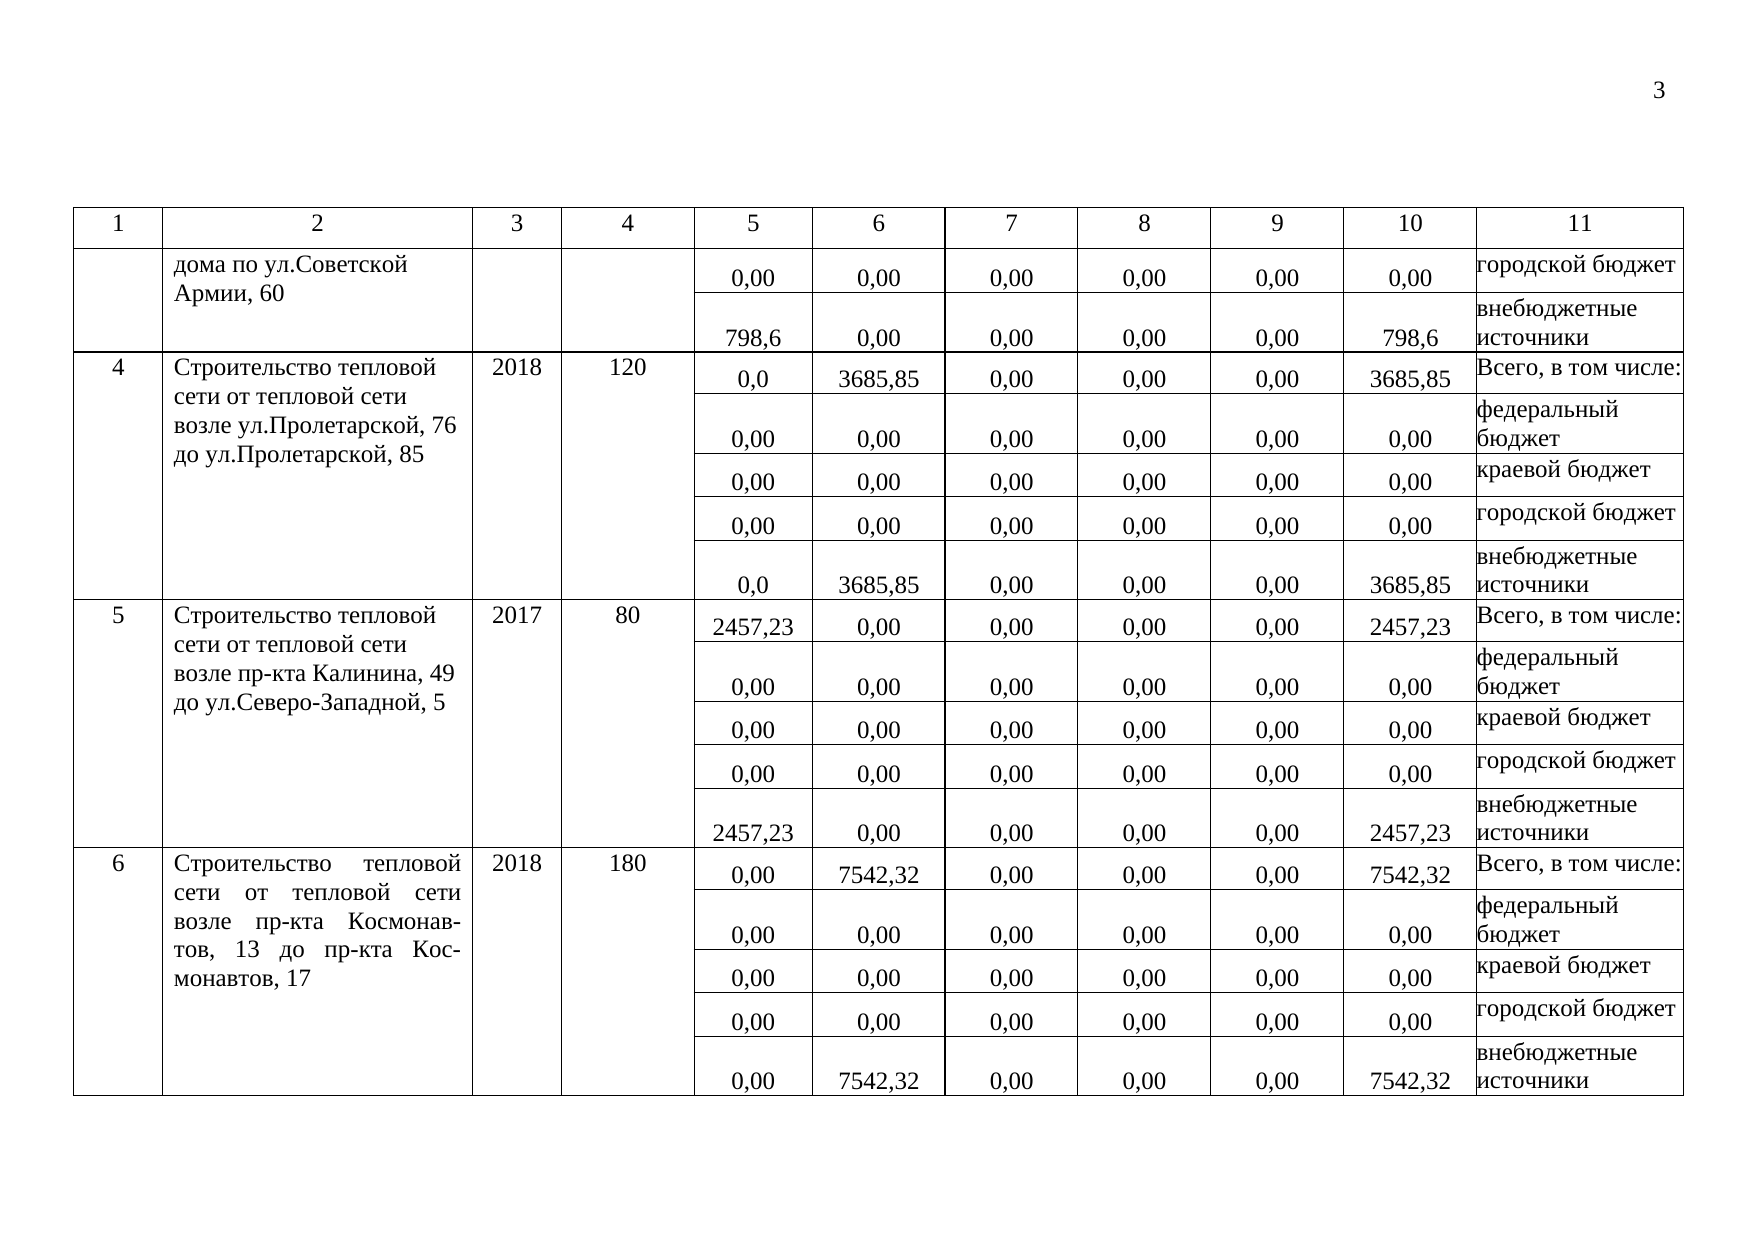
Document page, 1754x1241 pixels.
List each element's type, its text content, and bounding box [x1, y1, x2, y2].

table_cell 0,00 [1078, 993, 1210, 1036]
table_cell 0,00 [946, 497, 1077, 540]
table_cell 120 [562, 353, 694, 599]
table_cell 80 [562, 600, 694, 847]
table_cell федеральный бюджет [1477, 642, 1683, 701]
table_cell краевой бюджет [1477, 454, 1683, 496]
table_cell 0,00 [1078, 541, 1210, 599]
table_cell краевой бюджет [1477, 950, 1683, 992]
table_cell 2457,23 [695, 600, 812, 641]
table_cell 0,00 [946, 950, 1077, 992]
table_header 8 [1078, 208, 1210, 248]
table_cell 0,00 [946, 353, 1077, 393]
table_cell 7542,32 [813, 1037, 944, 1095]
table_cell 0,00 [1078, 394, 1210, 453]
table_header 1 [74, 208, 162, 248]
table_cell Строительство тепловой сети от тепловой сети возле пр-кта Калинина, 49 до ул.Северо-Западной, 5 [163, 600, 472, 847]
table_cell 3685,85 [1344, 541, 1476, 599]
table_cell городской бюджет [1477, 993, 1683, 1036]
table_cell 0,00 [1211, 702, 1343, 744]
table_cell 7542,32 [1344, 848, 1476, 889]
table_cell 0,00 [695, 702, 812, 744]
table_cell 2018 [473, 848, 561, 1095]
table_cell 0,00 [946, 394, 1077, 453]
table_cell 4 [74, 353, 162, 599]
table_cell 0,00 [695, 993, 812, 1036]
table_header 10 [1344, 208, 1476, 248]
table_cell 0,00 [1344, 702, 1476, 744]
table_cell 0,00 [1211, 789, 1343, 847]
table_cell 0,00 [946, 993, 1077, 1036]
table_cell 0,00 [1078, 293, 1210, 351]
table_cell 2457,23 [1344, 789, 1476, 847]
table_cell городской бюджет [1477, 497, 1683, 540]
table_cell внебюджетные источники [1477, 293, 1683, 351]
table_cell 0,00 [695, 394, 812, 453]
table_cell 0,00 [1344, 950, 1476, 992]
table_cell 0,00 [946, 789, 1077, 847]
table_cell Строительство тепловой сети от тепловой сети возле ул.Пролетарской, 76 до ул.Пролетарской, 85 [163, 353, 472, 599]
table_cell 0,00 [1211, 993, 1343, 1036]
table_header 6 [813, 208, 944, 248]
table_cell 0,00 [813, 394, 944, 453]
table_cell 0,00 [813, 293, 944, 351]
table_cell 798,6 [1344, 293, 1476, 351]
table_cell городской бюджет [1477, 745, 1683, 788]
table_cell 0,00 [1078, 454, 1210, 496]
table_cell 0,00 [1078, 789, 1210, 847]
table_cell 0,0 [695, 541, 812, 599]
table_cell 180 [562, 848, 694, 1095]
table_cell 0,00 [1344, 890, 1476, 949]
table_cell 0,00 [1211, 848, 1343, 889]
table_header 9 [1211, 208, 1343, 248]
table_cell 0,00 [1078, 702, 1210, 744]
table_header 5 [695, 208, 812, 248]
table_cell 0,00 [1211, 454, 1343, 496]
table_cell Всего, в том числе: [1477, 600, 1683, 641]
table_cell 2457,23 [695, 789, 812, 847]
table_header 4 [562, 208, 694, 248]
table_cell 0,00 [1078, 848, 1210, 889]
table_cell 0,00 [1344, 454, 1476, 496]
table_cell 0,00 [1344, 642, 1476, 701]
table_cell 0,00 [946, 293, 1077, 351]
table_cell 0,00 [695, 1037, 812, 1095]
table_cell 798,6 [695, 293, 812, 351]
table_cell краевой бюджет [1477, 702, 1683, 744]
table_cell 0,00 [1344, 745, 1476, 788]
table_cell 0,00 [1211, 950, 1343, 992]
table_cell 0,00 [695, 848, 812, 889]
table_cell 7542,32 [813, 848, 944, 889]
table_cell 0,00 [813, 993, 944, 1036]
table_cell 0,00 [946, 541, 1077, 599]
table_cell 0,00 [946, 1037, 1077, 1095]
table_cell 0,00 [813, 745, 944, 788]
table_cell 0,00 [813, 702, 944, 744]
table_cell 0,0 [695, 353, 812, 393]
table_cell 0,00 [946, 848, 1077, 889]
table_cell 0,00 [946, 702, 1077, 744]
table_cell 0,00 [813, 249, 944, 292]
table_cell Всего, в том числе: [1477, 848, 1683, 889]
table_cell 0,00 [1211, 541, 1343, 599]
table_cell Строительство тепловой сети от тепловой сети возле пр-кта Космонав- тов, 13 до пр-кта Кос- монавтов, 17 [163, 848, 472, 1095]
table_cell городской бюджет [1477, 249, 1683, 292]
table_cell 0,00 [1211, 497, 1343, 540]
table_cell 0,00 [695, 745, 812, 788]
table_cell 0,00 [695, 497, 812, 540]
table_header 2 [163, 208, 472, 248]
table_cell 0,00 [813, 950, 944, 992]
table_header 7 [946, 208, 1077, 248]
table_cell 0,00 [1078, 353, 1210, 393]
table_cell 0,00 [813, 890, 944, 949]
table_cell 3685,85 [813, 353, 944, 393]
table_cell 0,00 [946, 642, 1077, 701]
table_cell 7542,32 [1344, 1037, 1476, 1095]
table_cell 0,00 [1078, 1037, 1210, 1095]
table_cell 0,00 [1211, 890, 1343, 949]
table_cell 0,00 [946, 249, 1077, 292]
table_cell 0,00 [1078, 642, 1210, 701]
table_cell 0,00 [813, 600, 944, 641]
table_cell 0,00 [695, 950, 812, 992]
table_cell 0,00 [946, 454, 1077, 496]
table_cell 0,00 [1078, 600, 1210, 641]
table_cell 0,00 [1211, 249, 1343, 292]
table_cell 0,00 [1078, 890, 1210, 949]
table_cell внебюджетные источники [1477, 789, 1683, 847]
table_cell 2457,23 [1344, 600, 1476, 641]
table_cell 0,00 [1344, 993, 1476, 1036]
table_cell 0,00 [946, 890, 1077, 949]
table_cell 0,00 [1211, 394, 1343, 453]
table_cell 3685,85 [1344, 353, 1476, 393]
table_cell 0,00 [1211, 745, 1343, 788]
table_cell 0,00 [1078, 745, 1210, 788]
table_cell 0,00 [1211, 600, 1343, 641]
table_cell 6 [74, 848, 162, 1095]
table_cell 2018 [473, 353, 561, 599]
table_cell 0,00 [1078, 249, 1210, 292]
table_header 11 [1477, 208, 1683, 248]
table_cell 0,00 [1344, 394, 1476, 453]
table_cell 0,00 [1078, 950, 1210, 992]
table_cell внебюджетные источники [1477, 541, 1683, 599]
table_cell 0,00 [813, 497, 944, 540]
table_cell 0,00 [813, 454, 944, 496]
table_cell 0,00 [695, 642, 812, 701]
table_cell Всего, в том числе: [1477, 353, 1683, 393]
table_cell 0,00 [1078, 497, 1210, 540]
table_cell 0,00 [1344, 497, 1476, 540]
table_cell 0,00 [1211, 353, 1343, 393]
table_cell 0,00 [1344, 249, 1476, 292]
table_cell 0,00 [946, 745, 1077, 788]
table_cell 0,00 [695, 890, 812, 949]
table_cell 0,00 [946, 600, 1077, 641]
table_cell 0,00 [1211, 1037, 1343, 1095]
table_cell 0,00 [695, 249, 812, 292]
table_cell 5 [74, 600, 162, 847]
table_cell 0,00 [1211, 293, 1343, 351]
table_header 3 [473, 208, 561, 248]
table_cell 2017 [473, 600, 561, 847]
table_cell 3685,85 [813, 541, 944, 599]
table_cell 0,00 [1211, 642, 1343, 701]
table_cell 0,00 [813, 642, 944, 701]
table_cell федеральный бюджет [1477, 890, 1683, 949]
table_cell 0,00 [813, 789, 944, 847]
table_cell 0,00 [695, 454, 812, 496]
table_cell внебюджетные источники [1477, 1037, 1683, 1095]
table_cell федеральный бюджет [1477, 394, 1683, 453]
